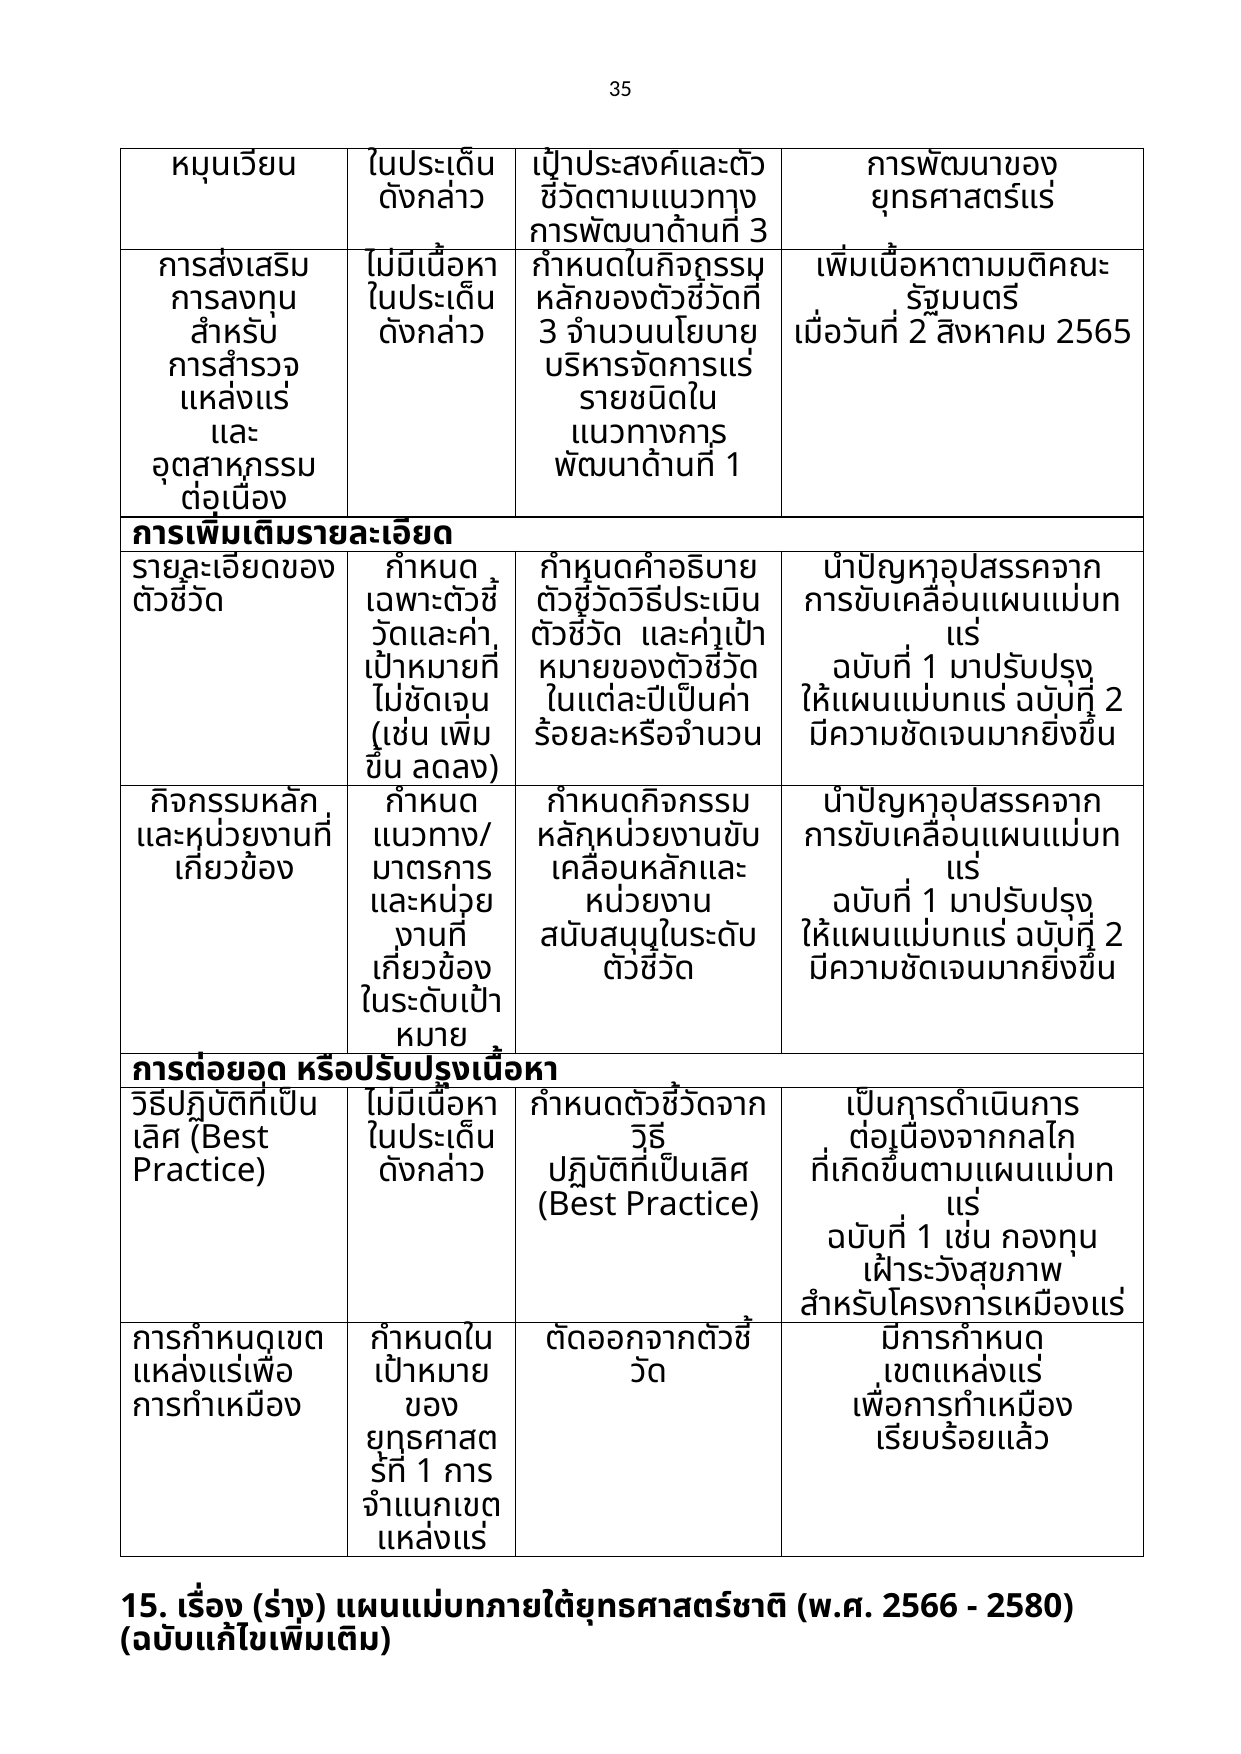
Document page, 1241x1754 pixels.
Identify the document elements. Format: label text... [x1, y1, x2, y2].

table_cell การเพิ่มเติมรายละเอียด [121, 518, 1143, 551]
table_cell กำหนดแนวทาง/มาตรการและหน่วยงานที่เกี่ยวข้องในระดับเป้าหมาย [348, 786, 515, 1053]
table_cell กำหนดในเป้าหมายของยุทธศาสตร์ที่ 1 การจำแนกเขตแหล่งแร่ [348, 1323, 515, 1556]
table_cell กำหนดเฉพาะตัวชี้วัดและค่าเป้าหมายที่ไม่ชัดเจน (เช่น เพิ่มขึ้น ลดลง) [348, 552, 515, 785]
table_cell ไม่มีเนื้อหาในประเด็นดังกล่าว [348, 1088, 515, 1322]
table_cell กำหนดกิจกรรมหลักหน่วยงานขับเคลื่อนหลักและหน่วยงานสนับสนุนในระดับตัวชี้วัด [516, 786, 781, 1053]
table_cell การส่งเสริม การลงทุนสำหรับ การสำรวจแหล่งแร่ และอุตสาหกรรมต่อเนื่อง [121, 250, 347, 516]
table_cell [348, 149, 515, 249]
table_cell วิธีปฏิบัติที่เป็นเลิศ (Best Practice) [121, 1088, 347, 1322]
text 15. เรื่อง (ร่าง) แผนแม่บทภายใต้ยุทธศาสตร์ชาติ (พ.ศ. 2566 - 2580) (ฉบับแก้ไขเพิ่มเติม) [120, 1590, 1120, 1657]
table_cell มีการกำหนด เขตแหล่งแร่ เพื่อการทำเหมือง เรียบร้อยแล้ว [782, 1323, 1143, 1556]
table_cell การต่อยอด หรือปรับปรุงเนื้อหา [121, 1054, 1143, 1087]
table_cell รายละเอียดของตัวชี้วัด [121, 552, 347, 785]
table_cell ตัดออกจากตัวชี้วัด [516, 1323, 781, 1556]
table_cell เป็นการดำเนินการ ต่อเนื่องจากกลไก ที่เกิดขึ้นตามแผนแม่บทแร่ ฉบับที่ 1 เช่น กองทุน เฝ้าระวังสุขภาพ สำหรับโครงการเหมืองแร่ [782, 1088, 1143, 1322]
table_cell นำปัญหาอุปสรรคจาก การขับเคลื่อนแผนแม่บทแร่ ฉบับที่ 1 มาปรับปรุง ให้แผนแม่บทแร่ ฉบับที่ 2 มีความชัดเจนมากยิ่งขึ้น [782, 786, 1143, 1053]
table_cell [516, 149, 781, 249]
table_cell นำปัญหาอุปสรรคจาก การขับเคลื่อนแผนแม่บทแร่ ฉบับที่ 1 มาปรับปรุง ให้แผนแม่บทแร่ ฉบับที่ 2 มีความชัดเจนมากยิ่งขึ้น [782, 552, 1143, 785]
table_cell กำหนดตัวชี้วัดจากวิธี ปฏิบัติที่เป็นเลิศ (Best Practice) [516, 1088, 781, 1322]
table_cell เศรษฐกิจหมุนเวียน [121, 149, 347, 249]
table_cell กิจกรรมหลักและหน่วยงานที่เกี่ยวข้อง [121, 786, 347, 1053]
table_cell การกำหนดเขตแหล่งแร่เพื่อการทำเหมือง [121, 1323, 347, 1556]
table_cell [782, 149, 1143, 249]
table_cell ไม่มีเนื้อหาในประเด็นดังกล่าว [348, 250, 515, 516]
table_cell กำหนดในกิจกรรมหลักของตัวชี้วัดที่ 3 จำนวนนโยบายบริหารจัดการแร่รายชนิดในแนวทางการพัฒนาด้านที่ 1 [516, 250, 781, 516]
table_cell เพิ่มเนื้อหาตามมติคณะรัฐมนตรี เมื่อวันที่ 2 สิงหาคม 2565 [782, 250, 1143, 516]
table_cell กำหนดคำอธิบายตัวชี้วัดวิธีประเมินตัวชี้วัด และค่าเป้าหมายของตัวชี้วัดในแต่ละปีเป็นค่าร้อยละหรือจำนวน [516, 552, 781, 785]
